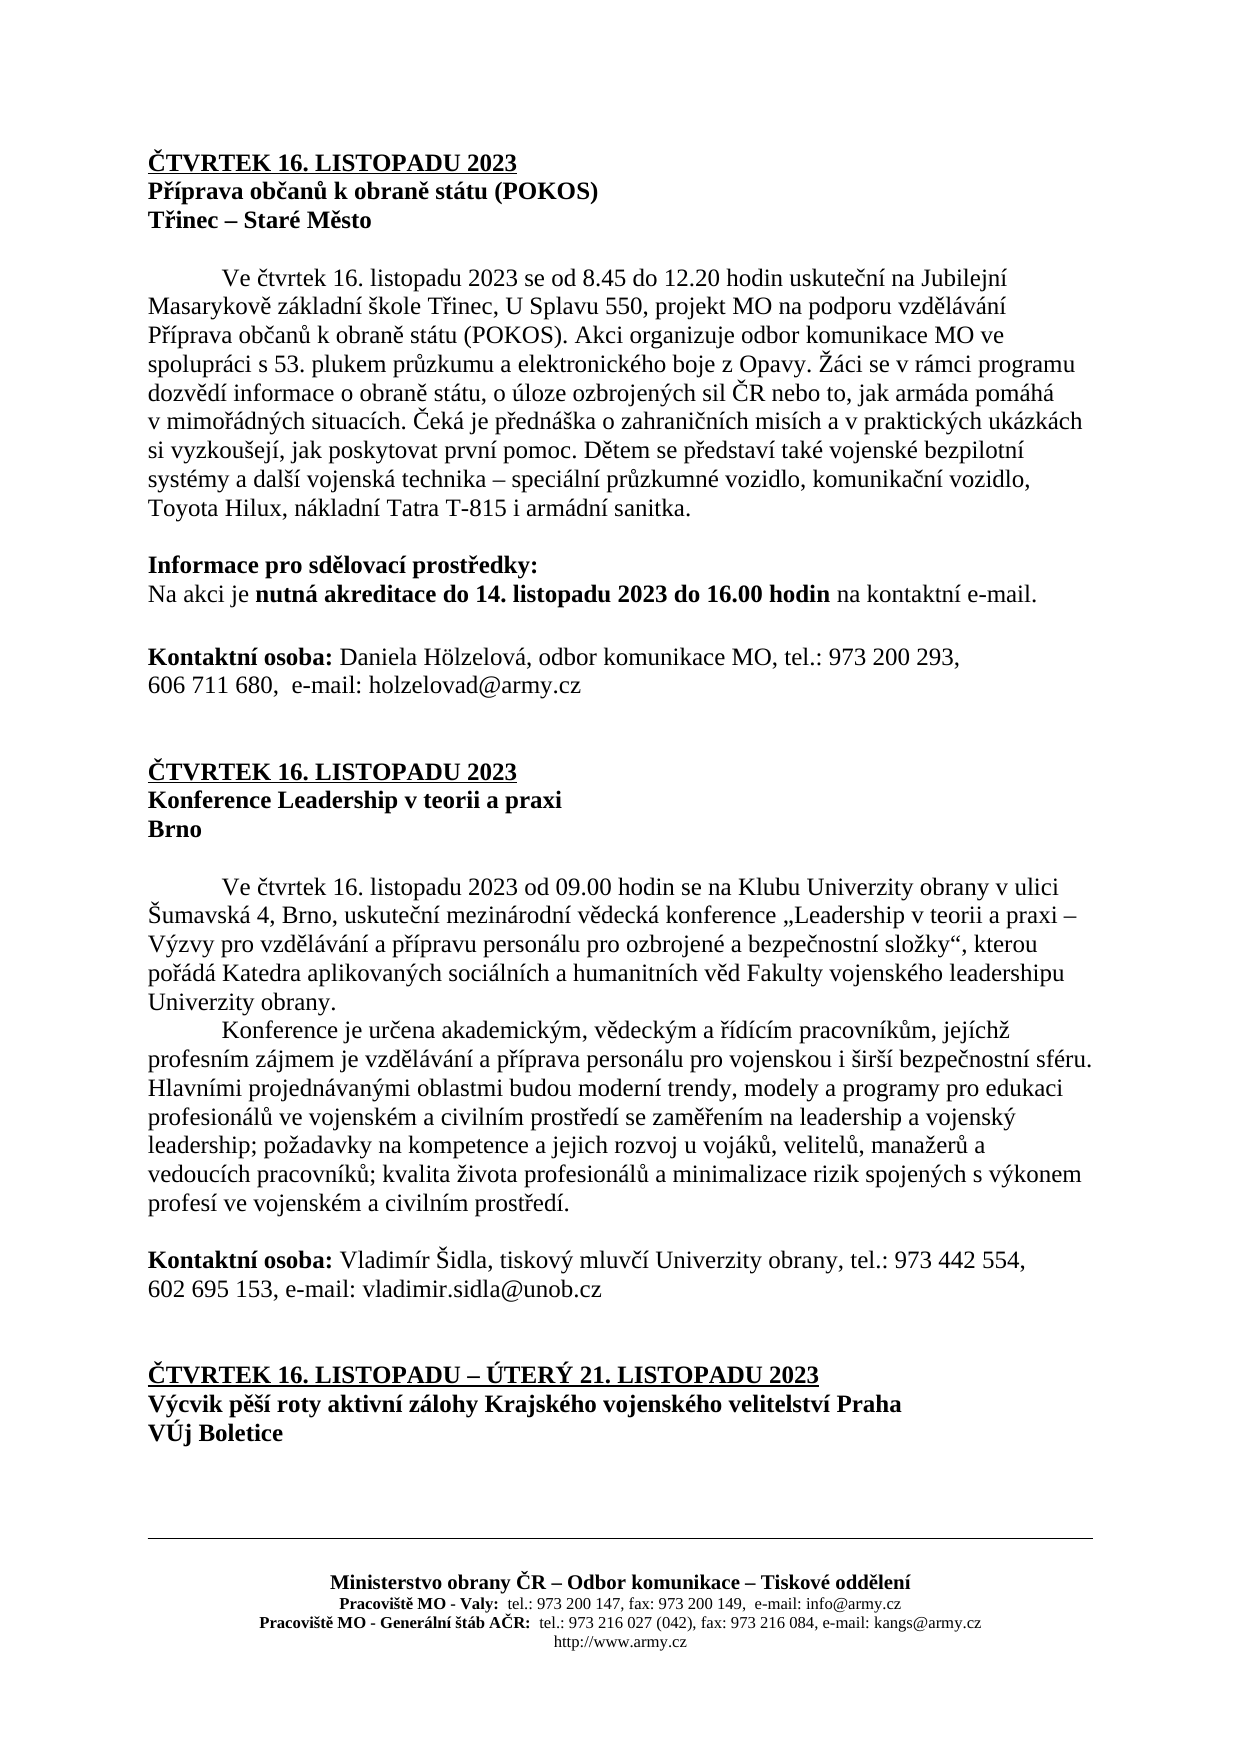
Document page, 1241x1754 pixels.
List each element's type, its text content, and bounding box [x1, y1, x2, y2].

text ČTVRTEK 16. LISTOPADU 2023 [148, 757, 1093, 785]
text Informace pro sdělovací prostředky: [148, 550, 1093, 579]
text ČTVRTEK 16. LISTOPADU – ÚTERÝ 21. LISTOPADU 2023 [148, 1360, 1093, 1389]
text ČTVRTEK 16. LISTOPADU 2023 [148, 148, 1093, 176]
text Konference Leadership v teorii a praxi [148, 785, 1093, 814]
text Třinec – Staré Město [148, 205, 1093, 234]
text Příprava občanů k obraně státu (POKOS) [148, 176, 1093, 205]
text Konference je určena akademickým, vědeckým a řídícím pracovníkům, jejíchž profesním zájmem je vzdělávání a příprava personálu pro vojenskou i širší bezpečnostní sféru. Hlavními projednávanými oblastmi budou moderní trendy, modely a programy pro edukaci profesionálů ve vojenském a civilním prostředí se zaměřením na leadership a vojenský leadership; požadavky na kompetence a jejich rozvoj u vojáků, velitelů, manažerů a vedoucích pracovníků; kvalita života profesionálů a minimalizace rizik spojených s výkonem profesí ve vojenském a civilním prostředí. [148, 1015, 1093, 1217]
text Ve čtvrtek 16. listopadu 2023 se od 8.45 do 12.20 hodin uskuteční na Jubilejní Masarykově základní škole Třinec, U Splavu 550, projekt MO na podporu vzdělávání Příprava občanů k obraně státu (POKOS). Akci organizuje odbor komunikace MO ve spolupráci s 53. plukem průzkumu a elektronického boje z Opavy. Žáci se v rámci programu dozvědí informace o obraně státu, o úloze ozbrojených sil ČR nebo to, jak armáda pomáhá v mimořádných situacích. Čeká je přednáška o zahraničních misích a v praktických ukázkách si vyzkoušejí, jak poskytovat první pomoc. Dětem se představí také vojenské bezpilotní systémy a další vojenská technika – speciální průzkumné vozidlo, komunikační vozidlo, Toyota Hilux, nákladní Tatra T-815 i armádní sanitka. [148, 263, 1093, 521]
text Na akci je nutná akreditace do 14. listopadu 2023 do 16.00 hodin na kontaktní e-mail. [148, 579, 1093, 608]
text Ve čtvrtek 16. listopadu 2023 od 09.00 hodin se na Klubu Univerzity obrany v ulici Šumavská 4, Brno, uskuteční mezinárodní vědecká konference „Leadership v teorii a praxi – Výzvy pro vzdělávání a přípravu personálu pro ozbrojené a bezpečnostní složky“, kterou pořádá Katedra aplikovaných sociálních a humanitních věd Fakulty vojenského leadershipu Univerzity obrany. [148, 872, 1093, 1015]
text Kontaktní osoba: Daniela Hölzelová, odbor komunikace MO, tel.: 973 200 293, 606 711 680, e-mail: holzelovad@army.cz [148, 642, 1093, 699]
text Výcvik pěší roty aktivní zálohy Krajského vojenského velitelství Praha [148, 1389, 1093, 1418]
text VÚj Boletice [148, 1418, 1093, 1447]
text 602 695 153, e-mail: vladimir.sidla@unob.cz [148, 1274, 1093, 1303]
text Brno [148, 814, 1093, 843]
text Kontaktní osoba: Vladimír Šidla, tiskový mluvčí Univerzity obrany, tel.: 973 442 554, [148, 1245, 1093, 1274]
